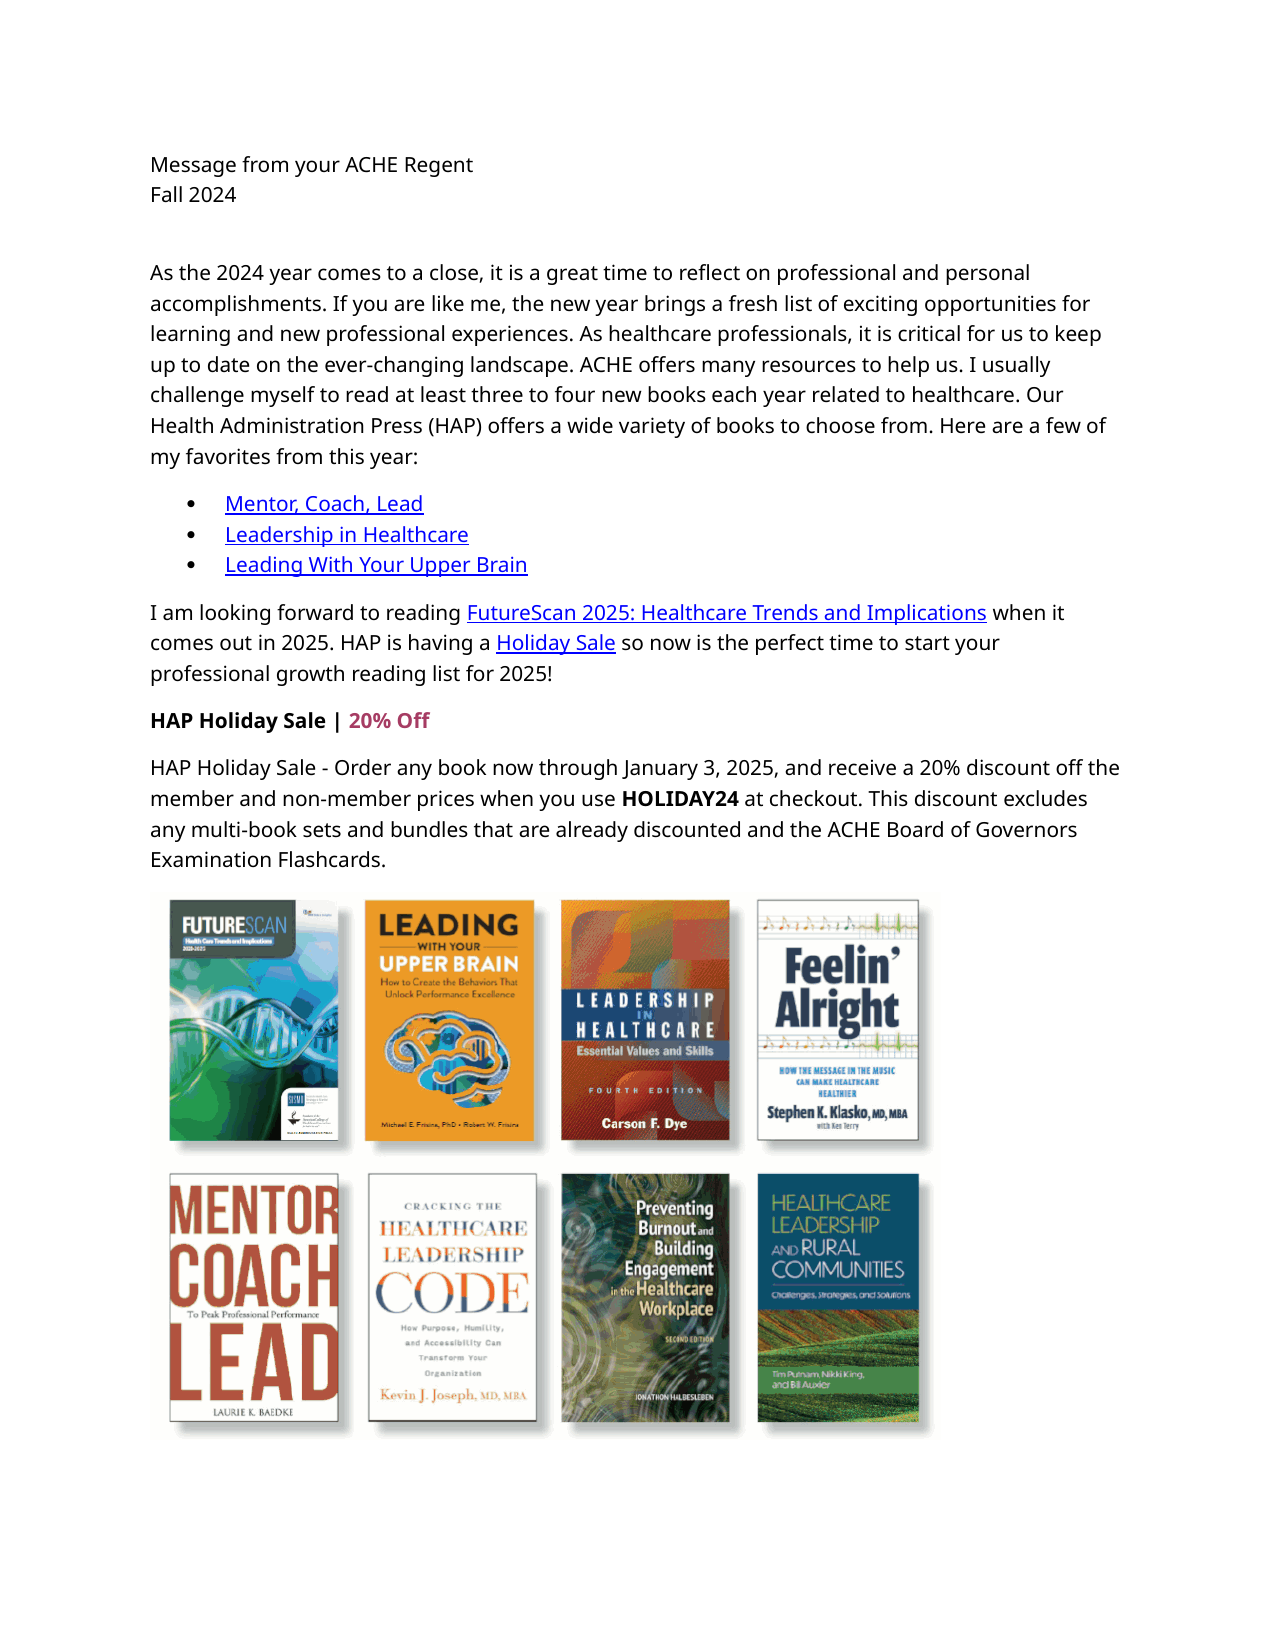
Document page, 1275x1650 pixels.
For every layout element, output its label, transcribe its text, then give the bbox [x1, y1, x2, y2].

text HAP Holiday Sale - Order any book now through January 3, 2025, and receive a 20% discount off the member and non-member prices when you use HOLIDAY24 at checkout. This discount excludes any multi-book sets and bundles that are already discounted and the ACHE Board of Governors Examination Flashcards. [150, 753, 1125, 874]
picture [150, 892, 941, 1440]
list Mentor, Coach, Lead [187, 489, 1125, 518]
text I am looking forward to reading FutureScan 2025: Healthcare Trends and Implications when it comes out in 2025. HAP is having a Holiday Sale so now is the perfect time to start your professional growth reading list for 2025! [150, 598, 1125, 687]
text Message from your ACHE Regent [150, 150, 1125, 178]
text As the 2024 year comes to a close, it is a great time to reflect on professional and personal accomplishments. If you are like me, the new year brings a fresh list of exciting opportunities for learning and new professional experiences. As healthcare professionals, it is critical for us to keep up to date on the ever-changing landscape. ACHE offers many resources to help us. I usually challenge myself to read at least three to four new books each year related to healthcare. Our Health Administration Press (HAP) offers a wide variety of books to choose from. Here are a few of my favorites from this year: [150, 258, 1125, 470]
text Fall 2024 [150, 181, 1125, 209]
list Leading With Your Upper Brain [187, 550, 1125, 579]
list Leadership in Healthcare [187, 520, 1125, 548]
text HAP Holiday Sale | 20% Off [150, 706, 1125, 735]
